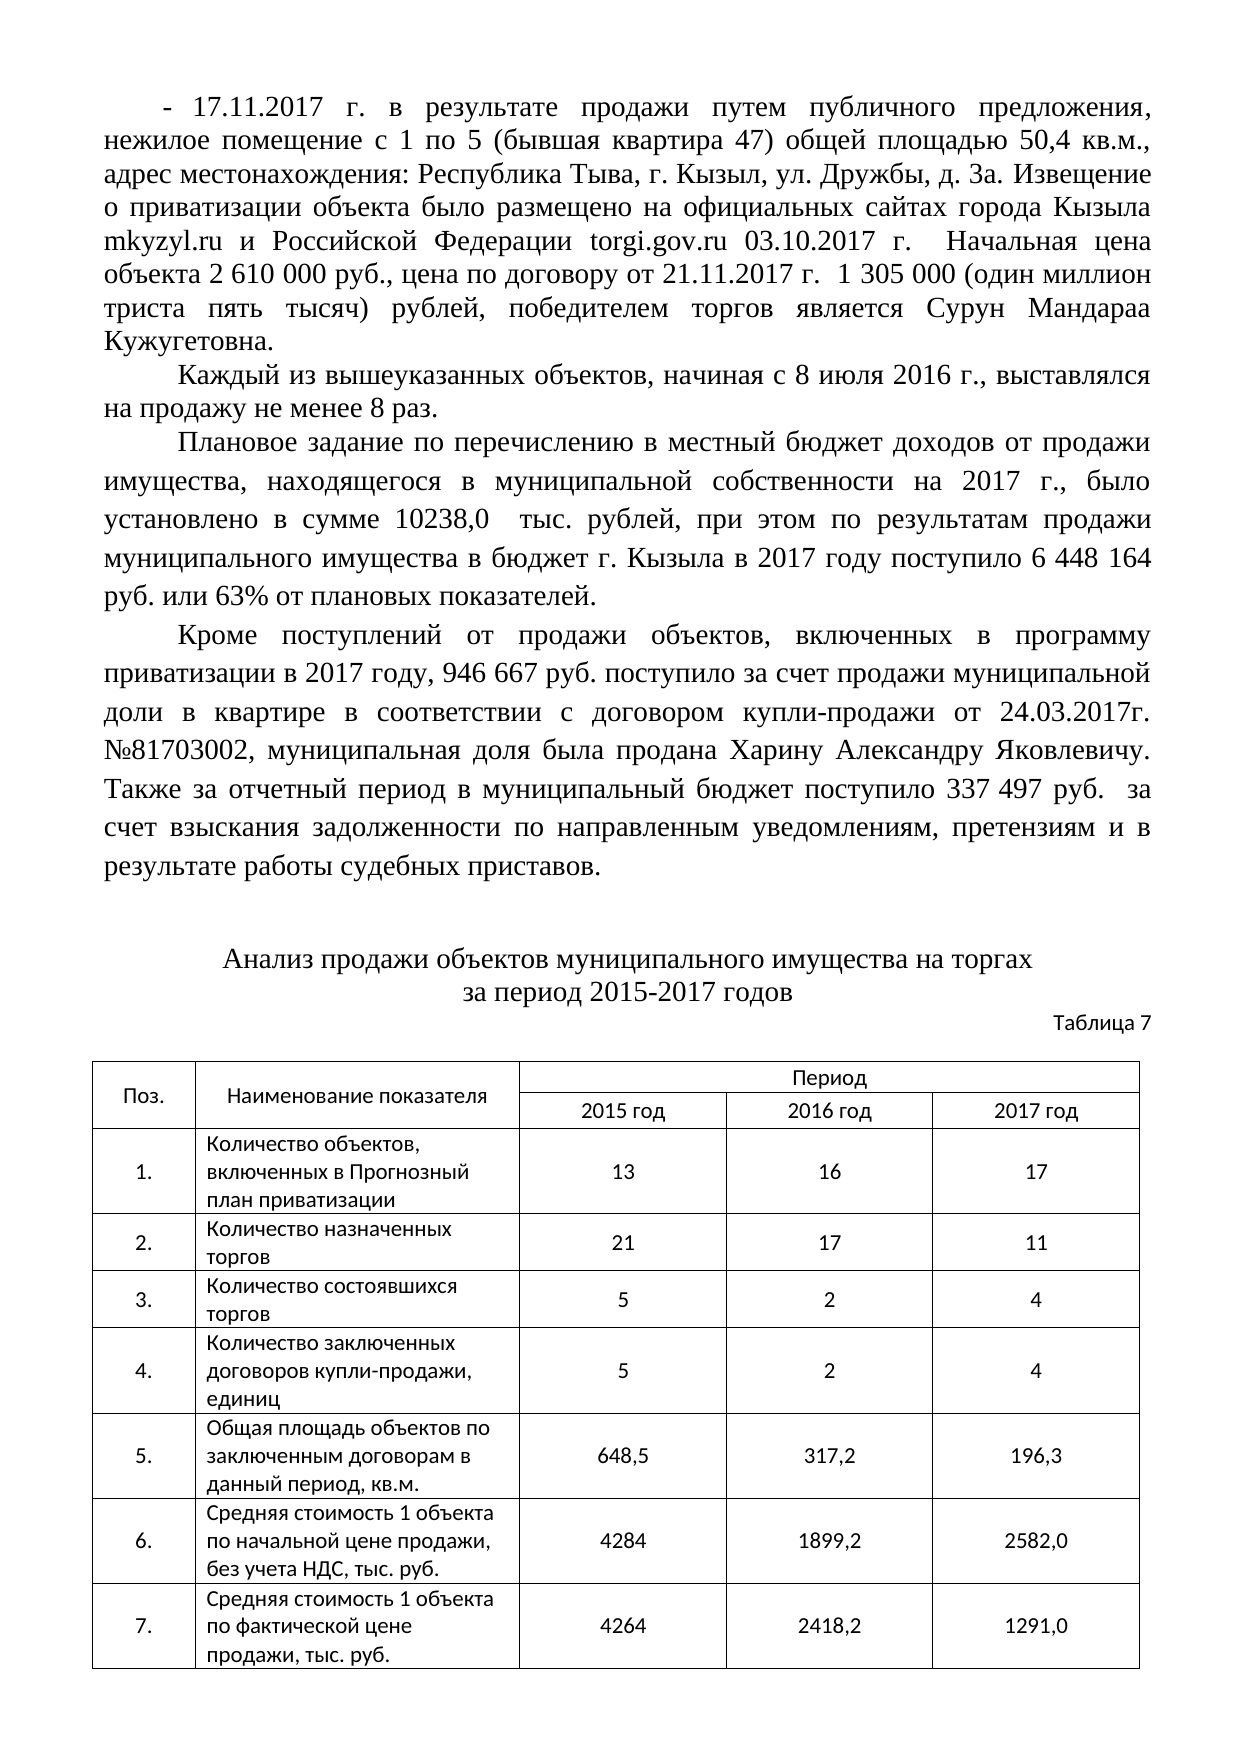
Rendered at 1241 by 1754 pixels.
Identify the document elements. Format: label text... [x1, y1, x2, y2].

table_cell 2. [93, 1214, 195, 1270]
table_cell 2418,2 [727, 1584, 932, 1668]
table_cell 3. [93, 1271, 195, 1327]
table_header Период [520, 1062, 1139, 1092]
table_cell Общая площадь объектов по заключенным договорам в данный период, кв.м. [196, 1414, 519, 1497]
text Каждый из вышеуказанных объектов, начиная с 8 июля 2016 г., выставлялся на продажу не менее 8 раз. [103, 357, 1152, 424]
table_cell 4 [933, 1328, 1139, 1412]
table_cell Средняя стоимость 1 объекта по фактической цене продажи, тыс. руб. [196, 1584, 519, 1668]
table_cell 5. [93, 1414, 195, 1497]
table_cell 21 [520, 1214, 726, 1270]
table_cell 2016 год [727, 1093, 932, 1128]
table_cell 1. [93, 1129, 195, 1213]
text Анализ продажи объектов муниципального имущества на торгах [103, 941, 1152, 974]
table_cell 4284 [520, 1499, 726, 1583]
table_cell 317,2 [727, 1414, 932, 1497]
table_cell 4. [93, 1328, 195, 1412]
table_header Наименование показателя [196, 1062, 519, 1128]
table_cell 196,3 [933, 1414, 1139, 1497]
table_cell 4264 [520, 1584, 726, 1668]
table_cell 17 [933, 1129, 1139, 1213]
table_cell 5 [520, 1328, 726, 1412]
table_cell 11 [933, 1214, 1139, 1270]
table_cell 2015 год [520, 1093, 726, 1128]
table_cell 16 [727, 1129, 932, 1213]
table_cell 17 [727, 1214, 932, 1270]
list Плановое задание по перечислению в местный бюджет доходов от продажи имущества, находящегося в муниципальной собственности на 2017 г., было установлено в сумме 10238,0 тыс. рублей, при этом по результатам продажи муниципального имущества в бюджет г. Кызыла в 2017 году поступило 6 448 164 руб. или 63% от плановых показателей. [103, 424, 1152, 612]
table_cell 5 [520, 1271, 726, 1327]
table_cell Количество состоявшихся торгов [196, 1271, 519, 1327]
table_cell 4 [933, 1271, 1139, 1327]
text Таблица 7 [103, 1008, 1152, 1036]
table_cell Количество заключенных договоров купли-продажи, единиц [196, 1328, 519, 1412]
list 17.11.2017 г. в результате продажи путем публичного предложения, нежилое помещение с 1 по 5 (бывшая квартира 47) общей площадью 50,4 кв.м., адрес местонахождения: Республика Тыва, г. Кызыл, ул. Дружбы, д. 3а. Извещение о приватизации объекта было размещено на официальных сайтах города Кызыла mkyzyl.ru и Российской Федерации torgi.gov.ru 03.10.2017 г. Начальная цена объекта 2 610 000 руб., цена по договору от 21.11.2017 г. 1 305 000 (один миллион триста пять тысяч) рублей, победителем торгов является Сурун Мандараа Кужугетовна. [103, 89, 1152, 357]
table_cell Средняя стоимость 1 объекта по начальной цене продажи, без учета НДС, тыс. руб. [196, 1499, 519, 1583]
table_cell 2582,0 [933, 1499, 1139, 1583]
list Кроме поступлений от продажи объектов, включенных в программу приватизации в 2017 году, 946 667 руб. поступило за счет продажи муниципальной доли в квартире в соответствии с договором купли-продажи от 24.03.2017г. №81703002, муниципальная доля была продана Харину Александру Яковлевичу. Также за отчетный период в муниципальный бюджет поступило 337 497 руб. за счет взыскания задолженности по направленным уведомлениям, претензиям и в результате работы судебных приставов. [103, 617, 1152, 882]
table_cell Количество объектов, включенных в Прогнозный план приватизации [196, 1129, 519, 1213]
table_cell 648,5 [520, 1414, 726, 1497]
table_cell 1899,2 [727, 1499, 932, 1583]
table_header Поз. [93, 1062, 195, 1128]
table_cell 2017 год [933, 1093, 1139, 1128]
table_cell 6. [93, 1499, 195, 1583]
table_cell 2 [727, 1271, 932, 1327]
table_cell 7. [93, 1584, 195, 1668]
table_cell Количество назначенных торгов [196, 1214, 519, 1270]
table_cell 1291,0 [933, 1584, 1139, 1668]
table_cell 13 [520, 1129, 726, 1213]
text за период 2015-2017 годов [103, 974, 1152, 1008]
table_cell 2 [727, 1328, 932, 1412]
